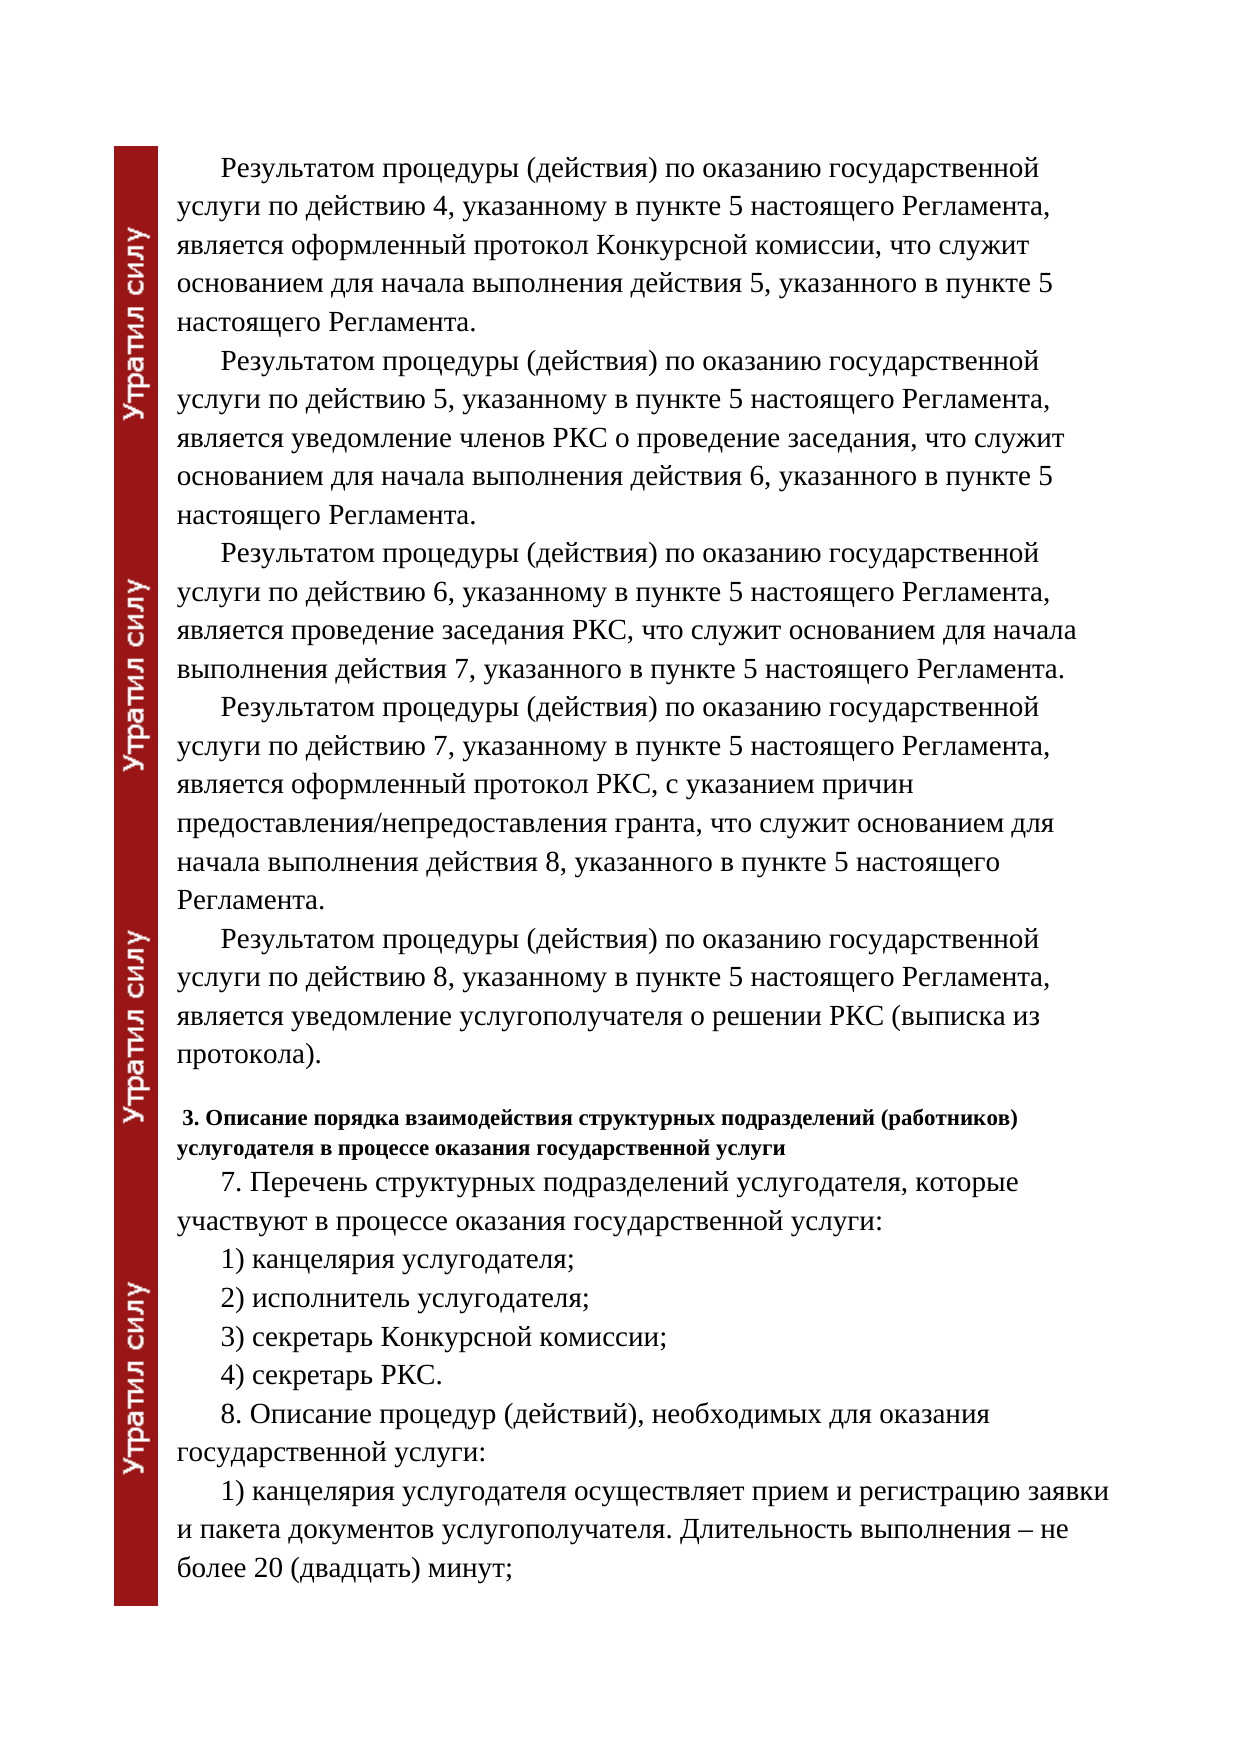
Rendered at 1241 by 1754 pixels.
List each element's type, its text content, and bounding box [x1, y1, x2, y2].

text 3. Описание порядка взаимодействия структурных подразделений (работников) услугодателя в процессе оказания государственной услуги [112, 1104, 1128, 1161]
picture [114, 1100, 158, 1104]
picture [114, 146, 158, 150]
picture [114, 1583, 158, 1606]
